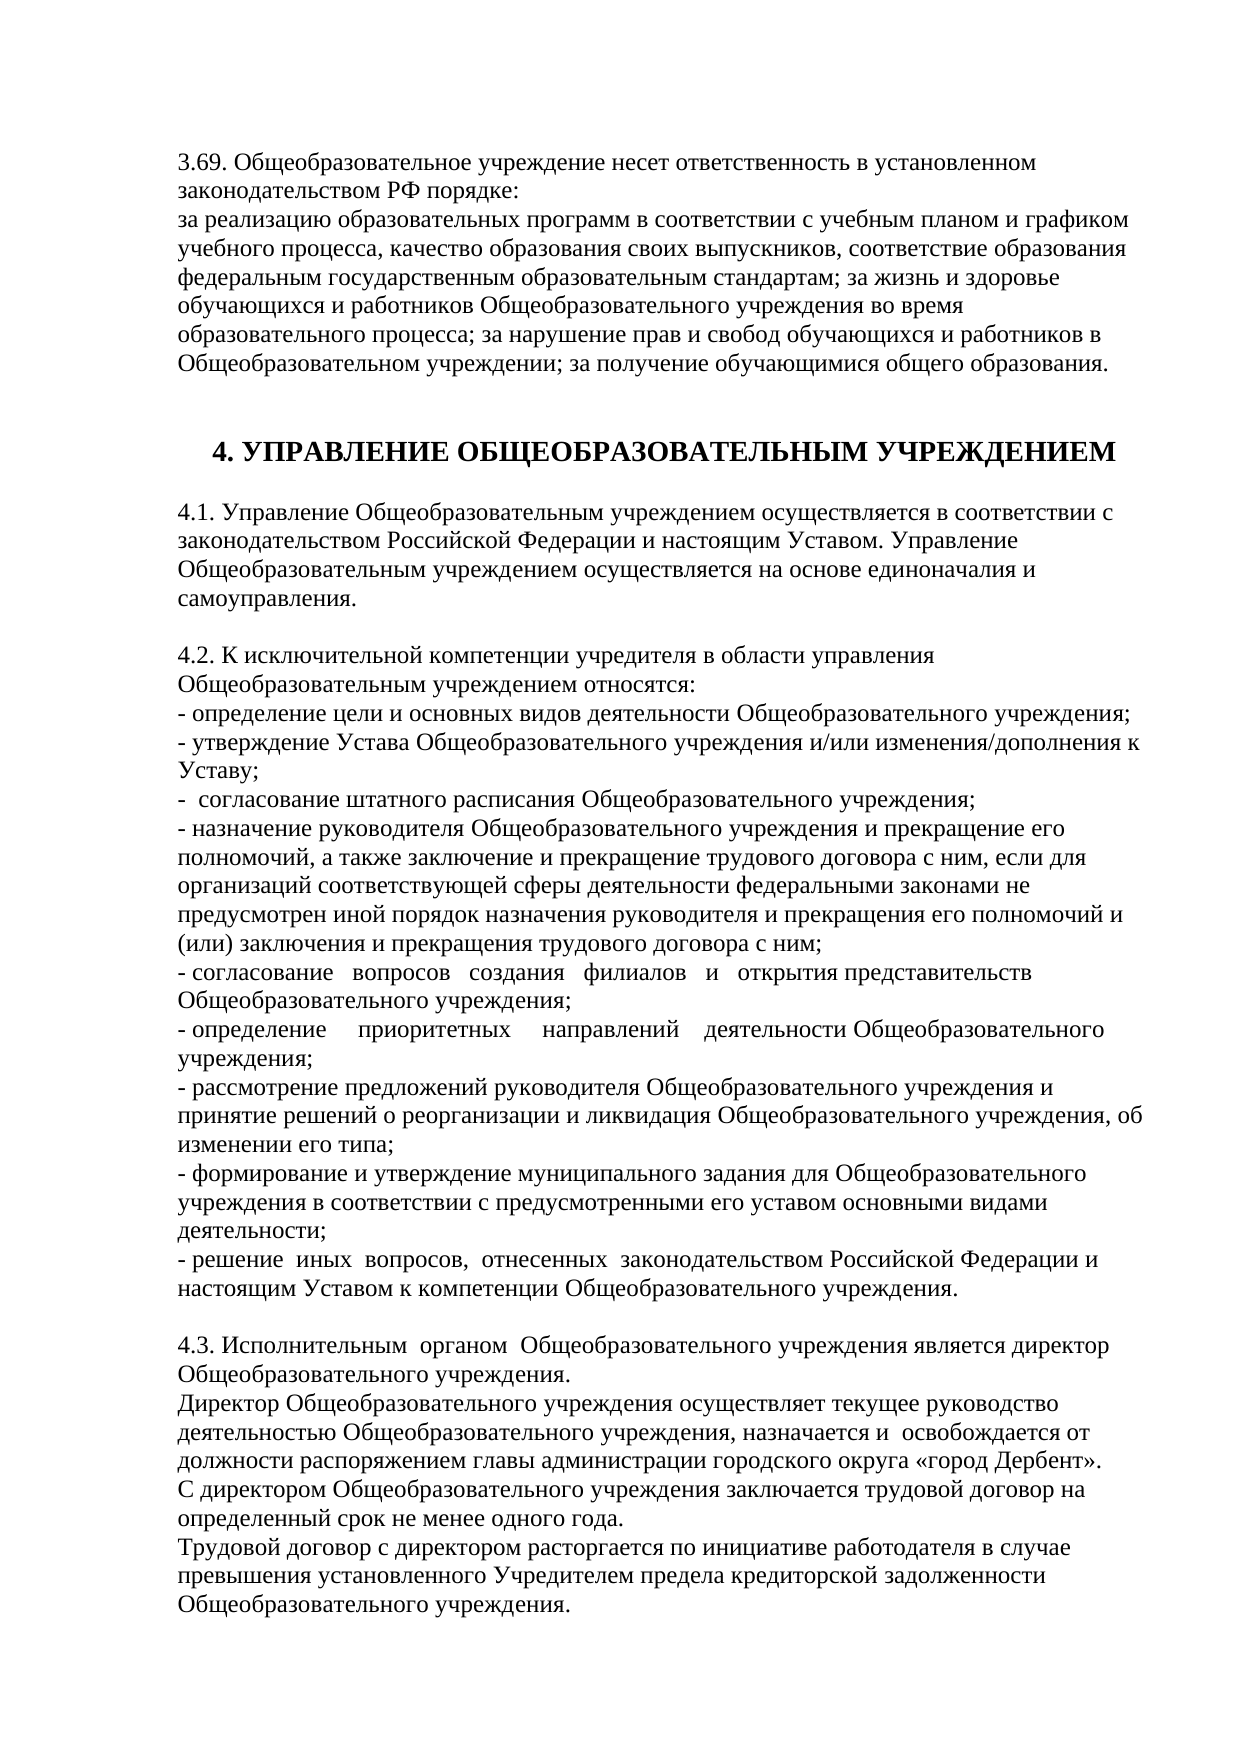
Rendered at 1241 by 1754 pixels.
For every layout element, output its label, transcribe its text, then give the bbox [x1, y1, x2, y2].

text 3.69. Общеобразовательное учреждение несет ответственность в установленном законодательством РФ порядке: за реализацию образовательных программ в соответствии с учебным планом и графиком учебного процесса, качество образования своих выпускников, соответствие образования федеральным государственным образовательным стандартам; за жизнь и здоровье обучающихся и работников Общеобразовательного учреждения во время образовательного процесса; за нарушение прав и свобод обучающихся и работников в Общеобразовательном учреждении; за получение обучающимися общего образования. [177, 118, 1152, 377]
text - назначение руководителя Общеобразовательного учреждения и прекращение его полномочий, а также заключение и прекращение трудового договора с ним, если для организаций соответствующей сферы деятельности федеральными законами не предусмотрен иной порядок назначения руководителя и прекращения его полномочий и (или) заключения и прекращения трудового договора с ним; [177, 813, 1152, 957]
text - согласование штатного расписания Общеобразовательного учреждения; [177, 784, 1152, 813]
text - рассмотрение предложений руководителя Общеобразовательного учреждения и принятие решений о реорганизации и ликвидация Общеобразовательного учреждения, об изменении его типа; [177, 1072, 1152, 1158]
text 4.1. Управление Общеобразовательным учреждением осуществляется в соответствии с законодательством Российской Федерации и настоящим Уставом. Управление Общеобразовательным учреждением осуществляется на основе единоначалия и самоуправления. [177, 497, 1152, 612]
text Трудовой договор с директором расторгается по инициативе работодателя в случае превышения установленного Учредителем предела кредиторской задолженности Общеобразовательного учреждения. [177, 1532, 1152, 1618]
text - формирование и утверждение муниципального задания для Общеобразовательного учреждения в соответствии с предусмотренными его уставом основными видами деятельности; [177, 1158, 1152, 1244]
text Директор Общеобразовательного учреждения осуществляет текущее руководство деятельностью Общеобразовательного учреждения, назначается и освобождается от должности распоряжением главы администрации городского округа «город Дербент». [177, 1388, 1152, 1474]
text - определение цели и основных видов деятельности Общеобразовательного учреждения; [177, 698, 1152, 727]
text 4.3. Исполнительным органом Общеобразовательного учреждения является директор Общеобразовательного учреждения. [177, 1330, 1152, 1388]
text - определение приоритетных направлений деятельности Общеобразовательного учреждения; [177, 1014, 1152, 1072]
text С директором Общеобразовательного учреждения заключается трудовой договор на определенный срок не менее одного года. [177, 1474, 1152, 1532]
text 4.2. К исключительной компетенции учредителя в области управления Общеобразовательным учреждением относятся: [177, 640, 1152, 698]
text - утверждение Устава Общеобразовательного учреждения и/или изменения/дополнения к Уставу; [177, 727, 1152, 784]
text - решение иных вопросов, отнесенных законодательством Российской Федерации и настоящим Уставом к компетенции Общеобразовательного учреждения. [177, 1244, 1152, 1302]
text - согласование вопросов создания филиалов и открытия представительств Общеобразовательного учреждения; [177, 957, 1152, 1014]
text 4. УПРАВЛЕНИЕ ОБЩЕОБРАЗОВАТЕЛЬНЫМ УЧРЕЖДЕНИЕМ [177, 434, 1152, 468]
